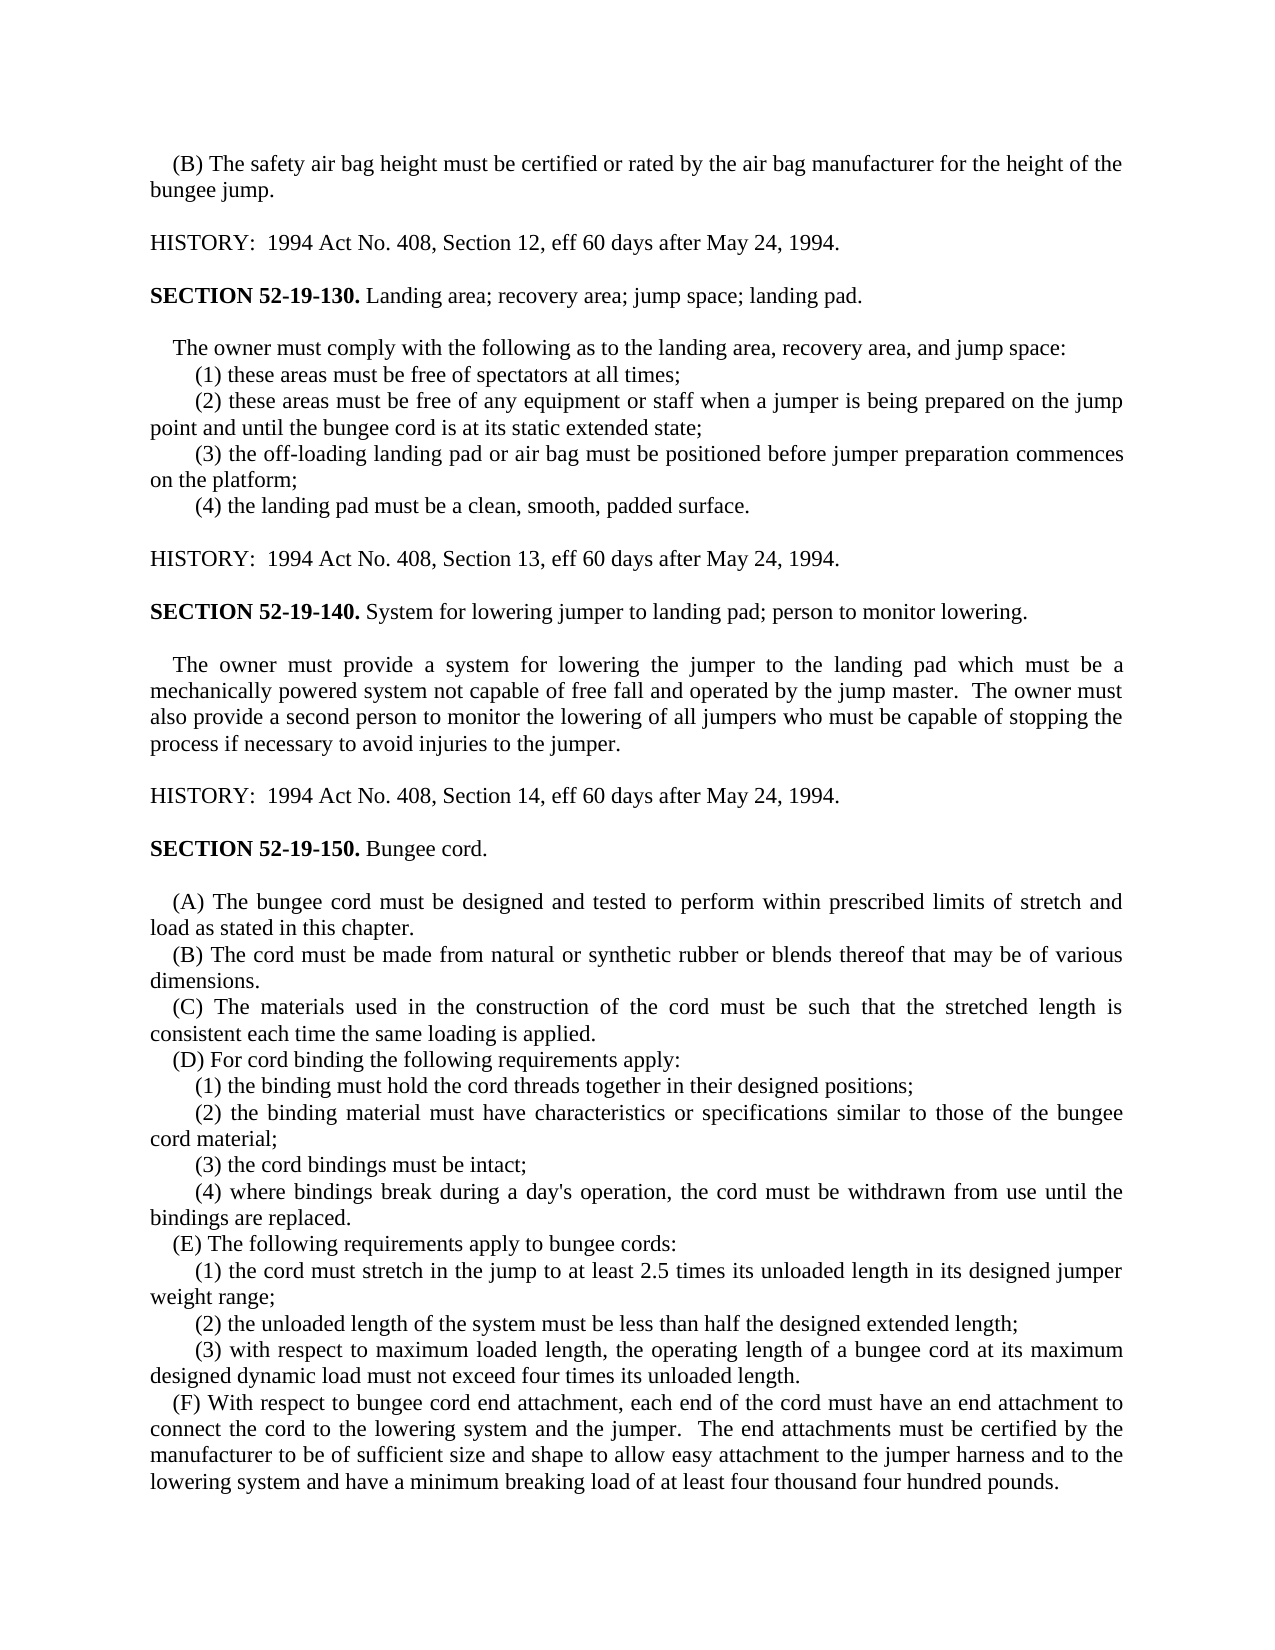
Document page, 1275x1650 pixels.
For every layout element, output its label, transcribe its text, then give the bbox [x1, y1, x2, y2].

text HISTORY: 1994 Act No. 408, Section 14, eff 60 days after May 24, 1994. [150, 782, 1125, 809]
text (D) For cord binding the following requirements apply: [150, 1046, 1125, 1072]
text (4) the landing pad must be a clean, smooth, padded surface. [150, 493, 1125, 519]
text SECTION 52-19-130. Landing area; recovery area; jump space; landing pad. [150, 282, 1125, 308]
text (3) the cord bindings must be intact; [150, 1151, 1125, 1178]
text (C) The materials used in the construction of the cord must be such that the stretched length is consistent each time the same loading is applied. [150, 993, 1125, 1046]
text The owner must comply with the following as to the landing area, recovery area, and jump space: [150, 334, 1125, 361]
text (E) The following requirements apply to bungee cords: [150, 1231, 1125, 1257]
text SECTION 52-19-150. Bungee cord. [150, 835, 1125, 862]
text HISTORY: 1994 Act No. 408, Section 12, eff 60 days after May 24, 1994. [150, 229, 1125, 255]
text SECTION 52-19-140. System for lowering jumper to landing pad; person to monitor lowering. [150, 598, 1125, 624]
text (B) The safety air bag height must be certified or rated by the air bag manufacturer for the height of the bungee jump. [150, 150, 1125, 203]
text (2) the unloaded length of the system must be less than half the designed extended length; [150, 1309, 1125, 1336]
text (1) the binding must hold the cord threads together in their designed positions; [150, 1072, 1125, 1099]
text (B) The cord must be made from natural or synthetic rubber or blends thereof that may be of various dimensions. [150, 941, 1125, 993]
text (4) where bindings break during a day's operation, the cord must be withdrawn from use until the bindings are replaced. [150, 1178, 1125, 1231]
text (3) with respect to maximum loaded length, the operating length of a bungee cord at its maximum designed dynamic load must not exceed four times its unloaded length. [150, 1336, 1125, 1389]
text (3) the off-loading landing pad or air bag must be positioned before jumper preparation commences on the platform; [150, 440, 1125, 493]
text (1) these areas must be free of spectators at all times; [150, 361, 1125, 387]
text (2) these areas must be free of any equipment or staff when a jumper is being prepared on the jump point and until the bungee cord is at its static extended state; [150, 387, 1125, 440]
text (1) the cord must stretch in the jump to at least 2.5 times its unloaded length in its designed jumper weight range; [150, 1257, 1125, 1309]
text (A) The bungee cord must be designed and tested to perform within prescribed limits of stretch and load as stated in this chapter. [150, 888, 1125, 941]
text HISTORY: 1994 Act No. 408, Section 13, eff 60 days after May 24, 1994. [150, 545, 1125, 572]
text The owner must provide a system for lowering the jumper to the landing pad which must be a mechanically powered system not capable of free fall and operated by the jump master. The owner must also provide a second person to monitor the lowering of all jumpers who must be capable of stopping the process if necessary to avoid injuries to the jumper. [150, 651, 1125, 756]
text (2) the binding material must have characteristics or specifications similar to those of the bungee cord material; [150, 1099, 1125, 1151]
text (F) With respect to bungee cord end attachment, each end of the cord must have an end attachment to connect the cord to the lowering system and the jumper. The end attachments must be certified by the manufacturer to be of sufficient size and shape to allow easy attachment to the jumper harness and to the lowering system and have a minimum breaking load of at least four thousand four hundred pounds. [150, 1389, 1125, 1494]
